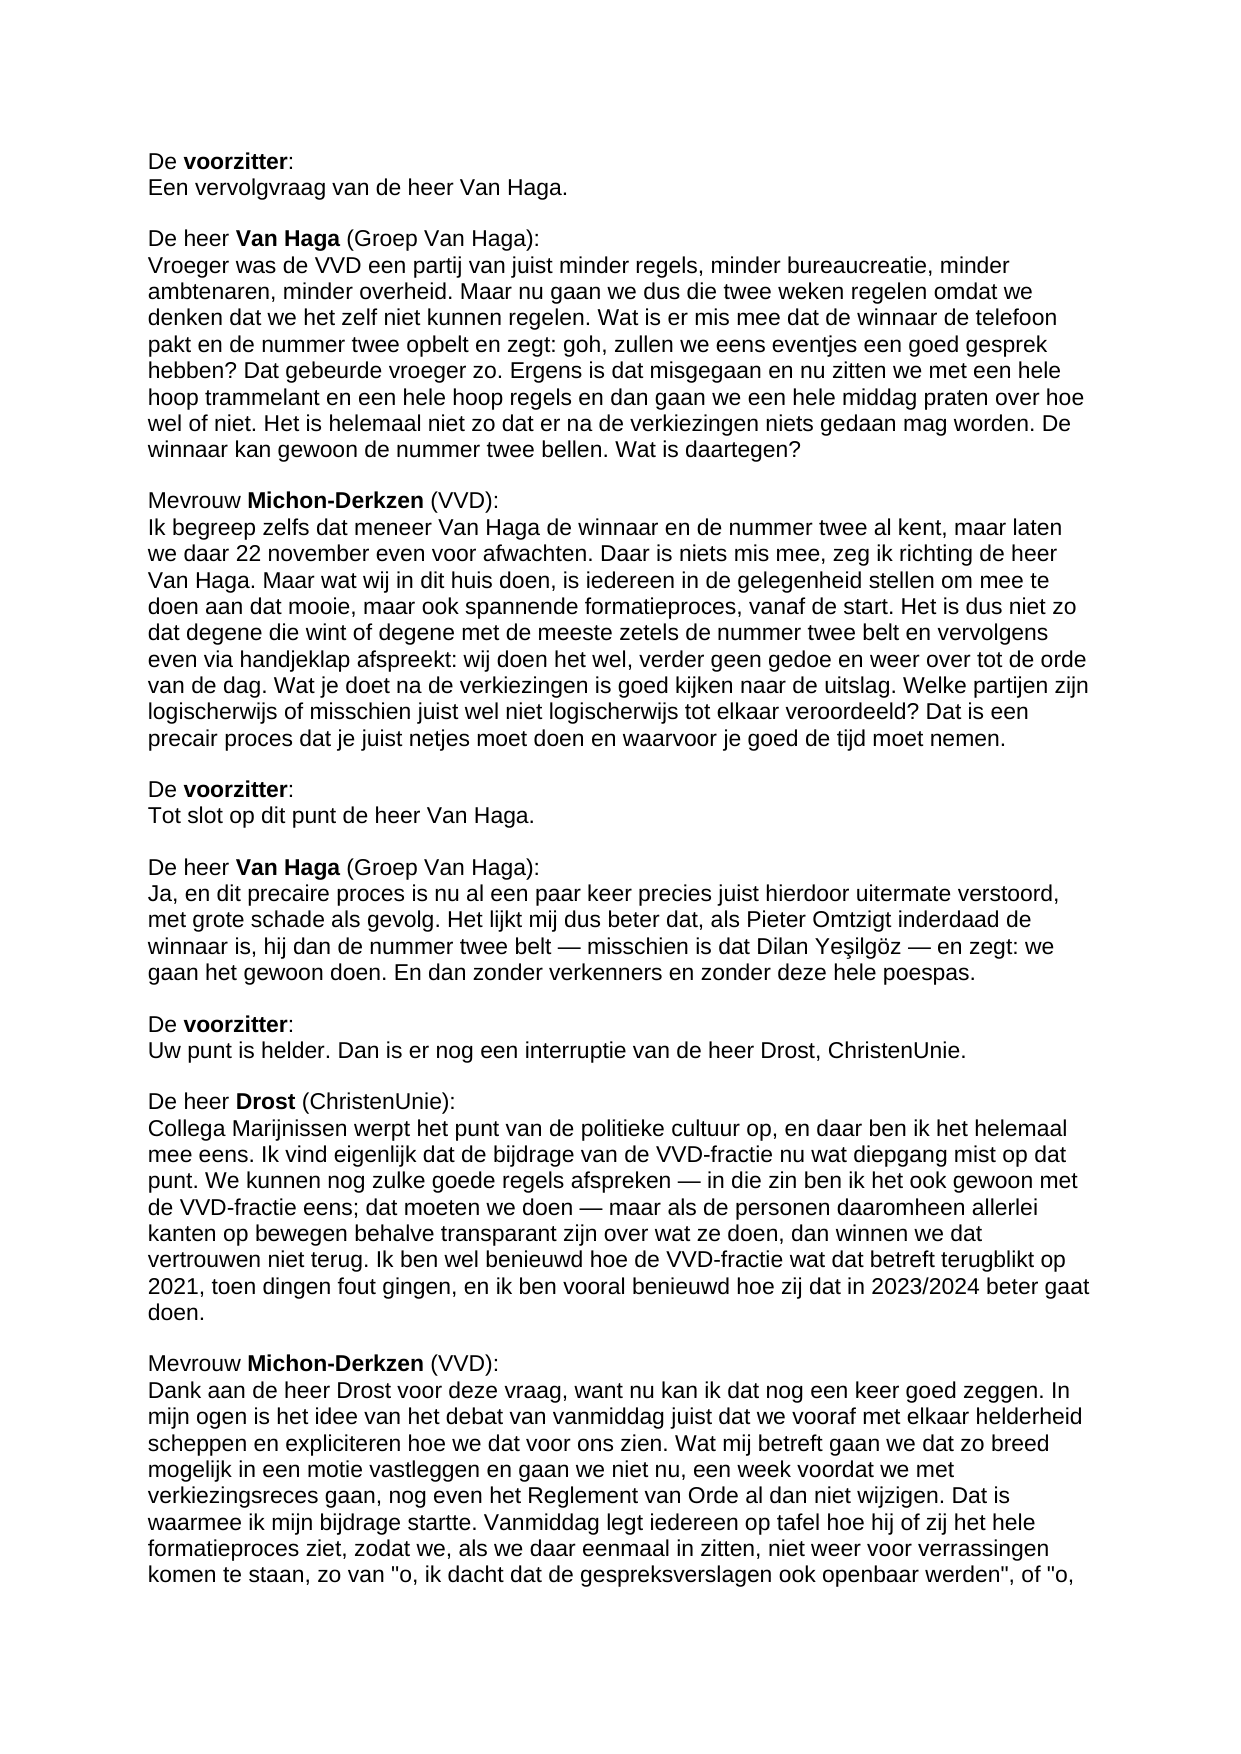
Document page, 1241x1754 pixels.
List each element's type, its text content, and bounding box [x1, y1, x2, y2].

text De heer Van Haga (Groep Van Haga): Vroeger was de VVD een partij van juist minder regels, minder bureaucreatie, minder ambtenaren, minder overheid. Maar nu gaan we dus die twee weken regelen omdat we denken dat we het zelf niet kunnen regelen. Wat is er mis mee dat de winnaar de telefoon pakt en de nummer twee opbelt en zegt: goh, zullen we eens eventjes een goed gesprek hebben? Dat gebeurde vroeger zo. Ergens is dat misgegaan en nu zitten we met een hele hoop trammelant en een hele hoop regels en dan gaan we een hele middag praten over hoe wel of niet. Het is helemaal niet zo dat er na de verkiezingen niets gedaan mag worden. De winnaar kan gewoon de nummer twee bellen. Wat is daartegen? [148, 225, 1093, 462]
text De voorzitter: Tot slot op dit punt de heer Van Haga. [148, 776, 1093, 829]
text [148, 1350, 1093, 1588]
text Mevrouw Michon-Derkzen (VVD): Ik begreep zelfs dat meneer Van Haga de winnaar en de nummer twee al kent, maar laten we daar 22 november even voor afwachten. Daar is niets mis mee, zeg ik richting de heer Van Haga. Maar wat wij in dit huis doen, is iedereen in de gelegenheid stellen om mee te doen aan dat mooie, maar ook spannende formatieproces, vanaf de start. Het is dus niet zo dat degene die wint of degene met de meeste zetels de nummer twee belt en vervolgens even via handjeklap afspreekt: wij doen het wel, verder geen gedoe en weer over tot de orde van de dag. Wat je doet na de verkiezingen is goed kijken naar de uitslag. Welke partijen zijn logischerwijs of misschien juist wel niet logischerwijs tot elkaar veroordeeld? Dat is een precair proces dat je juist netjes moet doen en waarvoor je goed de tijd moet nemen. [148, 487, 1093, 751]
text De voorzitter: Uw punt is helder. Dan is er nog een interruptie van de heer Drost, ChristenUnie. [148, 1011, 1093, 1063]
text De heer Van Haga (Groep Van Haga): Ja, en dit precaire proces is nu al een paar keer precies juist hierdoor uitermate verstoord, met grote schade als gevolg. Het lijkt mij dus beter dat, als Pieter Omtzigt inderdaad de winnaar is, hij dan de nummer twee belt — misschien is dat Dilan Yeşilgöz — en zegt: we gaan het gewoon doen. En dan zonder verkenners en zonder deze hele poespas. [148, 854, 1093, 986]
text De heer Drost (ChristenUnie): Collega Marijnissen werpt het punt van de politieke cultuur op, en daar ben ik het helemaal mee eens. Ik vind eigenlijk dat de bijdrage van de VVD-fractie nu wat diepgang mist op dat punt. We kunnen nog zulke goede regels afspreken — in die zin ben ik het ook gewoon met de VVD-fractie eens; dat moeten we doen — maar als de personen daaromheen allerlei kanten op bewegen behalve transparant zijn over wat ze doen, dan winnen we dat vertrouwen niet terug. Ik ben wel benieuwd hoe de VVD-fractie wat dat betreft terugblikt op 2021, toen dingen fout gingen, en ik ben vooral benieuwd hoe zij dat in 2023/2024 beter gaat doen. [148, 1088, 1093, 1325]
text De voorzitter: Een vervolgvraag van de heer Van Haga. [148, 148, 1093, 200]
